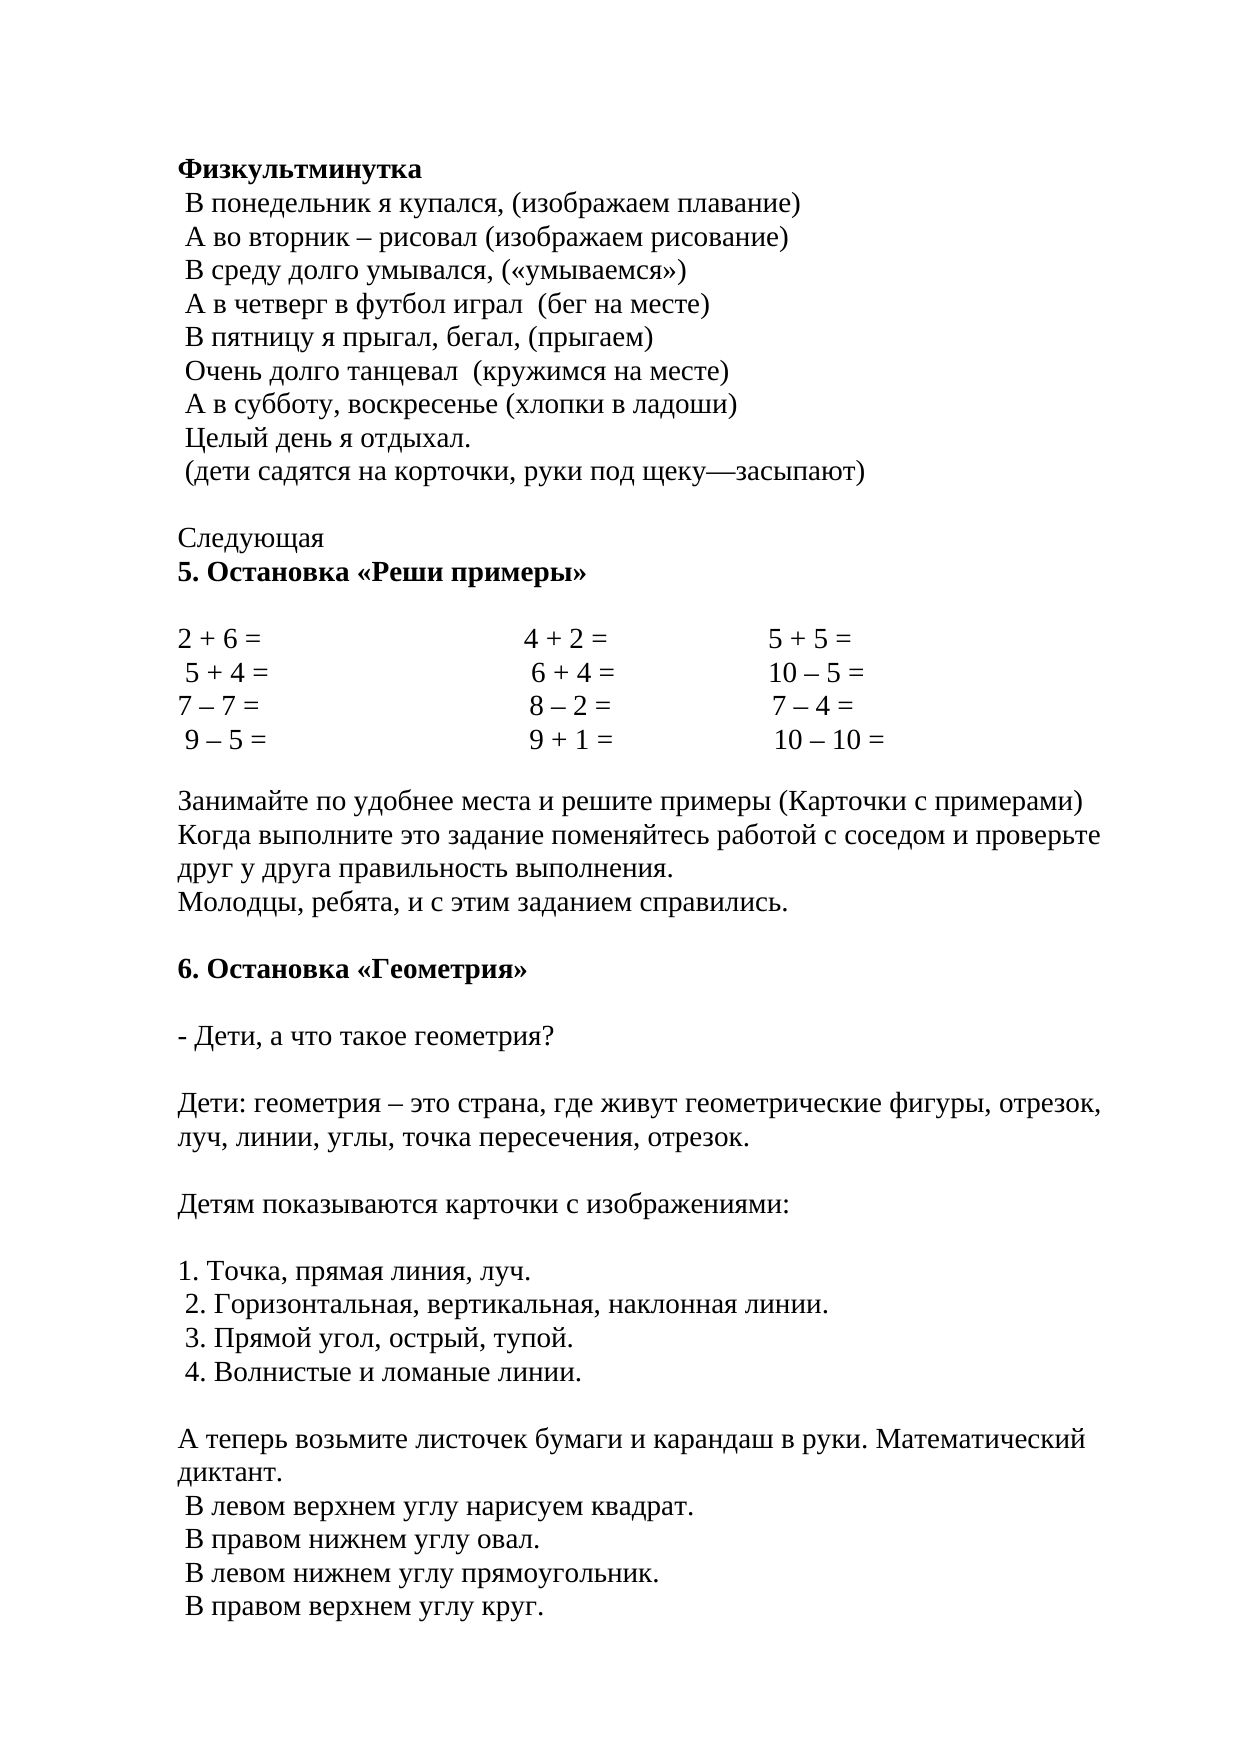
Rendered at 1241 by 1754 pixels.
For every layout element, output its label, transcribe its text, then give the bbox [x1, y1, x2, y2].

text 4. Волнистые и ломаные линии. [177, 1354, 1152, 1387]
text В среду долго умывался, («умываемся») [177, 252, 1152, 286]
text 3. Прямой угол, острый, тупой. [177, 1320, 1152, 1354]
text 5 + 4 = 6 + 4 = 10 – 5 = [177, 655, 1152, 688]
text Занимайте по удобнее места и решите примеры (Карточки с примерами) [177, 783, 1152, 817]
text 2. Горизонтальная, вертикальная, наклонная линии. [177, 1287, 1152, 1320]
text (дети садятся на корточки, руки под щеку—засыпают) [177, 453, 1152, 487]
text Очень долго танцевал (кружимся на месте) [177, 353, 1152, 386]
text В левом нижнем углу прямоугольник. [177, 1555, 1152, 1588]
text А теперь возьмите листочек бумаги и карандаш в руки. Математический диктант. [177, 1421, 1152, 1488]
text В понедельник я купался, (изображаем плавание) [177, 185, 1152, 219]
text А в субботу, воскресенье (хлопки в ладоши) [177, 386, 1152, 420]
text 2 + 6 = 4 + 2 = 5 + 5 = [177, 621, 1152, 655]
text Целый день я отдыхал. [177, 420, 1152, 453]
text Детям показываются карточки с изображениями: [177, 1186, 1152, 1219]
text В правом нижнем углу овал. [177, 1521, 1152, 1555]
text 9 – 5 = 9 + 1 = 10 – 10 = [177, 722, 1152, 755]
text А во вторник – рисовал (изображаем рисование) [177, 219, 1152, 252]
text В правом верхнем углу круг. [177, 1588, 1152, 1622]
text В левом верхнем углу нарисуем квадрат. [177, 1488, 1152, 1521]
text 7 – 7 = 8 – 2 = 7 – 4 = [177, 688, 1152, 722]
text Следующая [177, 521, 1152, 554]
text Когда выполните это задание поменяйтесь работой с соседом и проверьте друг у друга правильность выполнения. [177, 817, 1152, 884]
text В пятницу я прыгал, бегал, (прыгаем) [177, 319, 1152, 353]
text - Дети, а что такое геометрия? [177, 1018, 1152, 1052]
text 5. Остановка «Реши примеры» [177, 554, 1152, 588]
text 1. Точка, прямая линия, луч. [177, 1253, 1152, 1287]
text 6. Остановка «Геометрия» [177, 951, 1152, 985]
text А в четверг в футбол играл (бег на месте) [177, 286, 1152, 319]
text Физкультминутка [177, 152, 1152, 185]
text Дети: геометрия – это страна, где живут геометрические фигуры, отрезок, луч, линии, углы, точка пересечения, отрезок. [177, 1085, 1152, 1152]
text Молодцы, ребята, и с этим заданием справились. [177, 884, 1152, 918]
